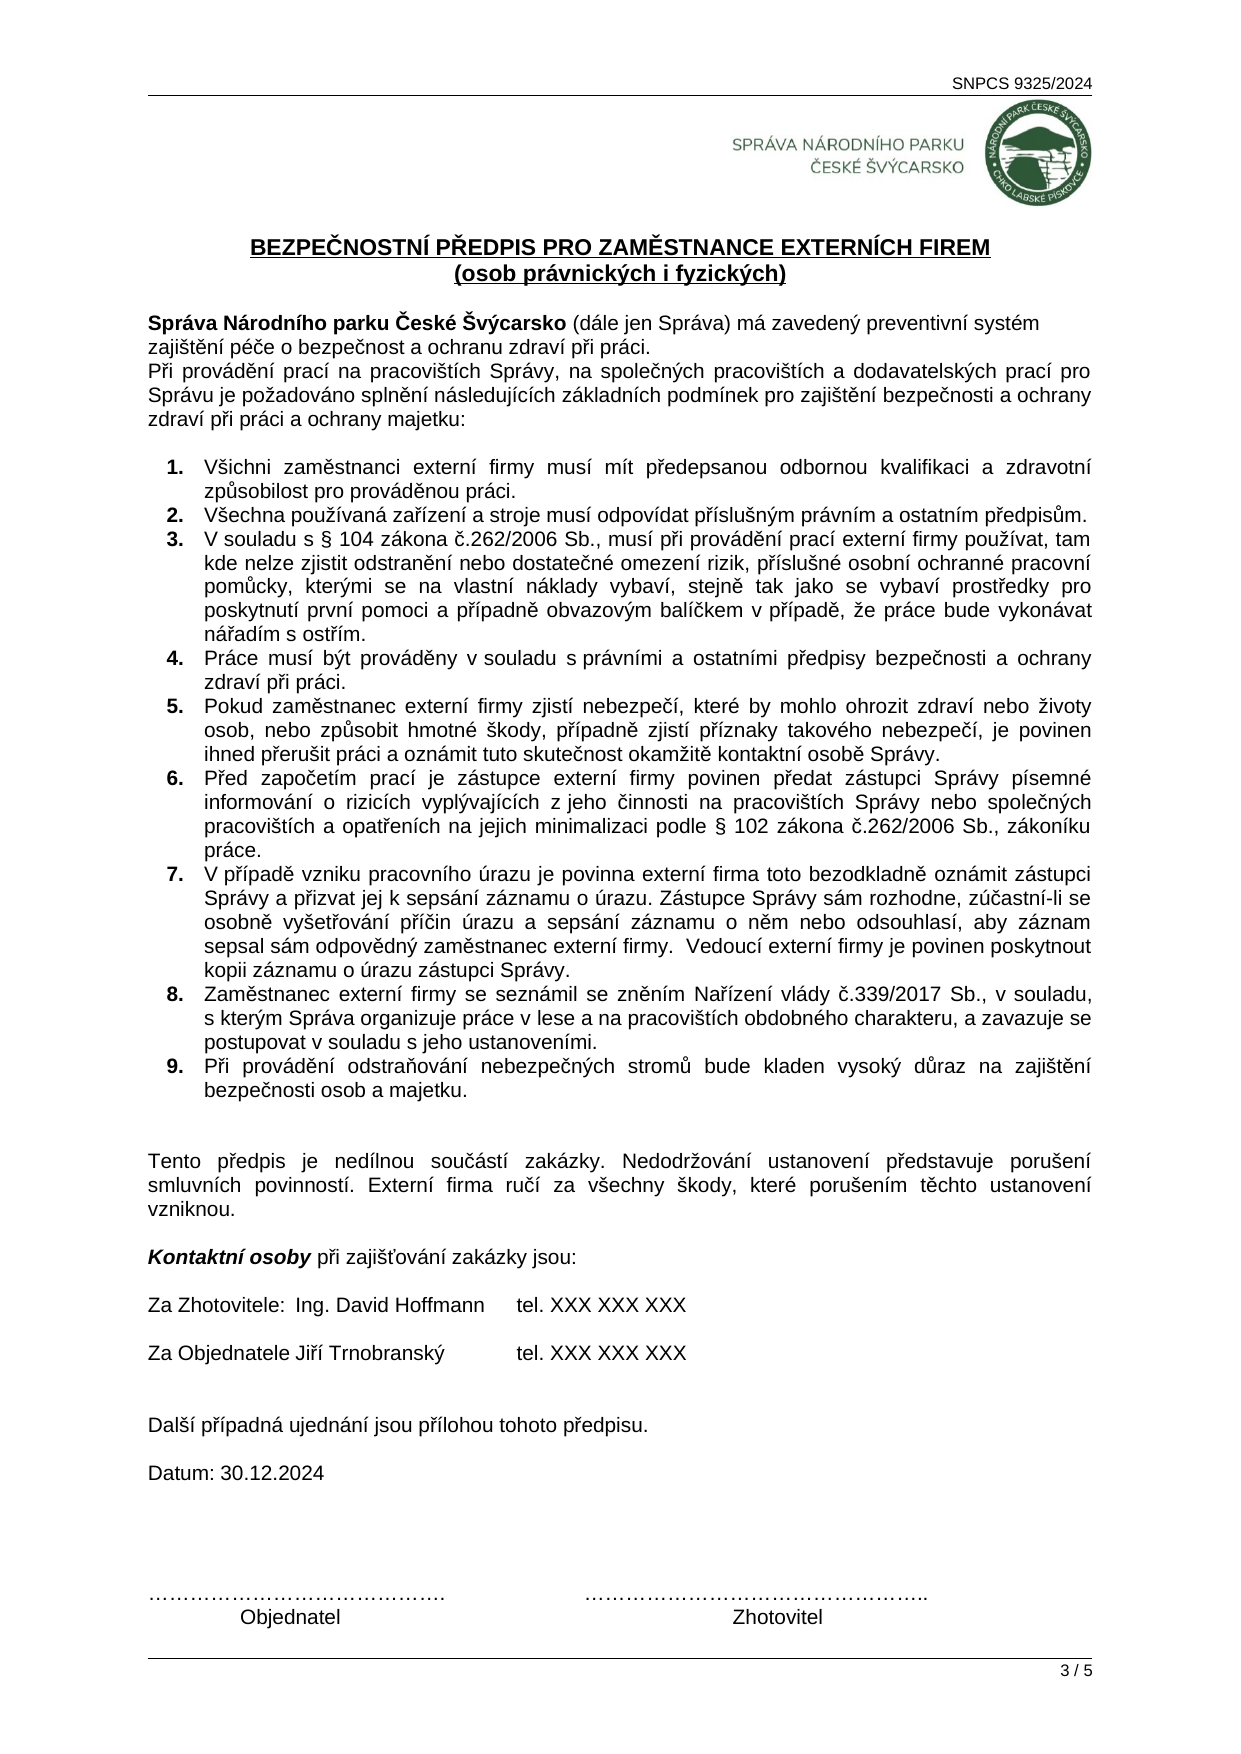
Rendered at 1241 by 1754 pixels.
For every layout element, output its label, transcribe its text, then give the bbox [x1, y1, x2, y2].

text Za Zhotovitele: Ing. David Hoffmann tel. XXX XXX XXX [148, 1293, 1092, 1317]
text Za Objednatele Jiří Trnobranský tel. XXX XXX XXX [148, 1341, 1092, 1365]
list Práce musí být prováděny v souladu s právními a ostatními předpisy bezpečnosti a ochrany zdraví při práci. [166, 646, 1092, 694]
text (osob právnických i fyzických) [148, 260, 1092, 287]
list Všechna používaná zařízení a stroje musí odpovídat příslušným právním a ostatním předpisům. [166, 502, 1092, 526]
list V souladu s § 104 zákona č.262/2006 Sb., musí při provádění prací externí firmy používat, tam kde nelze zjistit odstranění nebo dostatečné omezení rizik, příslušné osobní ochranné pracovní pomůcky, kterými se na vlastní náklady vybaví, stejně tak jako se vybaví prostředky pro poskytnutí první pomoci a případně obvazovým balíčkem v případě, že práce bude vykonávat nářadím s ostřím. [166, 526, 1092, 646]
text Správa Národního parku České Švýcarsko (dále jen Správa) má zavedený preventivní systém zajištění péče o bezpečnost a ochranu zdraví při práci. [148, 311, 1092, 359]
list V případě vzniku pracovního úrazu je povinna externí firma toto bezodkladně oznámit zástupci Správy a přizvat jej k sepsání záznamu o úrazu. Zástupce Správy sám rozhodne, zúčastní-li se osobně vyšetřování příčin úrazu a sepsání záznamu o něm nebo odsouhlasí, aby záznam sepsal sám odpovědný zaměstnanec externí firmy. Vedoucí externí firmy je povinen poskytnout kopii záznamu o úrazu zástupci Správy. [166, 862, 1092, 982]
list Zaměstnanec externí firmy se seznámil se zněním Nařízení vlády č.339/2017 Sb., v souladu, s kterým Správa organizuje práce v lese a na pracovištích obdobného charakteru, a zavazuje se postupovat v souladu s jeho ustanoveními. [166, 982, 1092, 1053]
text BEZPEČNOSTNÍ PŘEDPIS PRO ZAMĚSTNANCE EXTERNÍCH FIREM [148, 234, 1092, 260]
list Při provádění odstraňování nebezpečných stromů bude kladen vysoký důraz na zajištění bezpečnosti osob a majetku. [166, 1053, 1092, 1101]
text Tento předpis je nedílnou součástí zakázky. Nedodržování ustanovení představuje porušení smluvních povinností. Externí firma ručí za všechny škody, které porušením těchto ustanovení vzniknou. [148, 1149, 1092, 1221]
list Před započetím prací je zástupce externí firmy povinen předat zástupci Správy písemné informování o rizicích vyplývajících z jeho činnosti na pracovištích Správy nebo společných pracovištích a opatřeních na jejich minimalizaci podle § 102 zákona č.262/2006 Sb., zákoníku práce. [166, 766, 1092, 862]
text Při provádění prací na pracovištích Správy, na společných pracovištích a dodavatelských prací pro Správu je požadováno splnění následujících základních podmínek pro zajištění bezpečnosti a ochrany zdraví při práci a ochrany majetku: [148, 359, 1092, 431]
text Datum: 30.12.2024 [148, 1461, 1092, 1485]
text ……………………………………. ………………………………………….. [148, 1581, 1092, 1604]
list Všichni zaměstnanci externí firmy musí mít předepsanou odbornou kvalifikaci a zdravotní způsobilost pro prováděnou práci. [166, 454, 1092, 502]
text Objednatel Zhotovitel [148, 1604, 1092, 1628]
list Pokud zaměstnanec externí firmy zjistí nebezpečí, které by mohlo ohrozit zdraví nebo životy osob, nebo způsobit hmotné škody, případně zjistí příznaky takového nebezpečí, je povinen ihned přerušit práci a oznámit tuto skutečnost okamžitě kontaktní osobě Správy. [166, 694, 1092, 766]
text Další případná ujednání jsou přílohou tohoto předpisu. [148, 1413, 1092, 1437]
text Kontaktní osoby při zajišťování zakázky jsou: [148, 1245, 1092, 1269]
picture [731, 96, 1093, 208]
